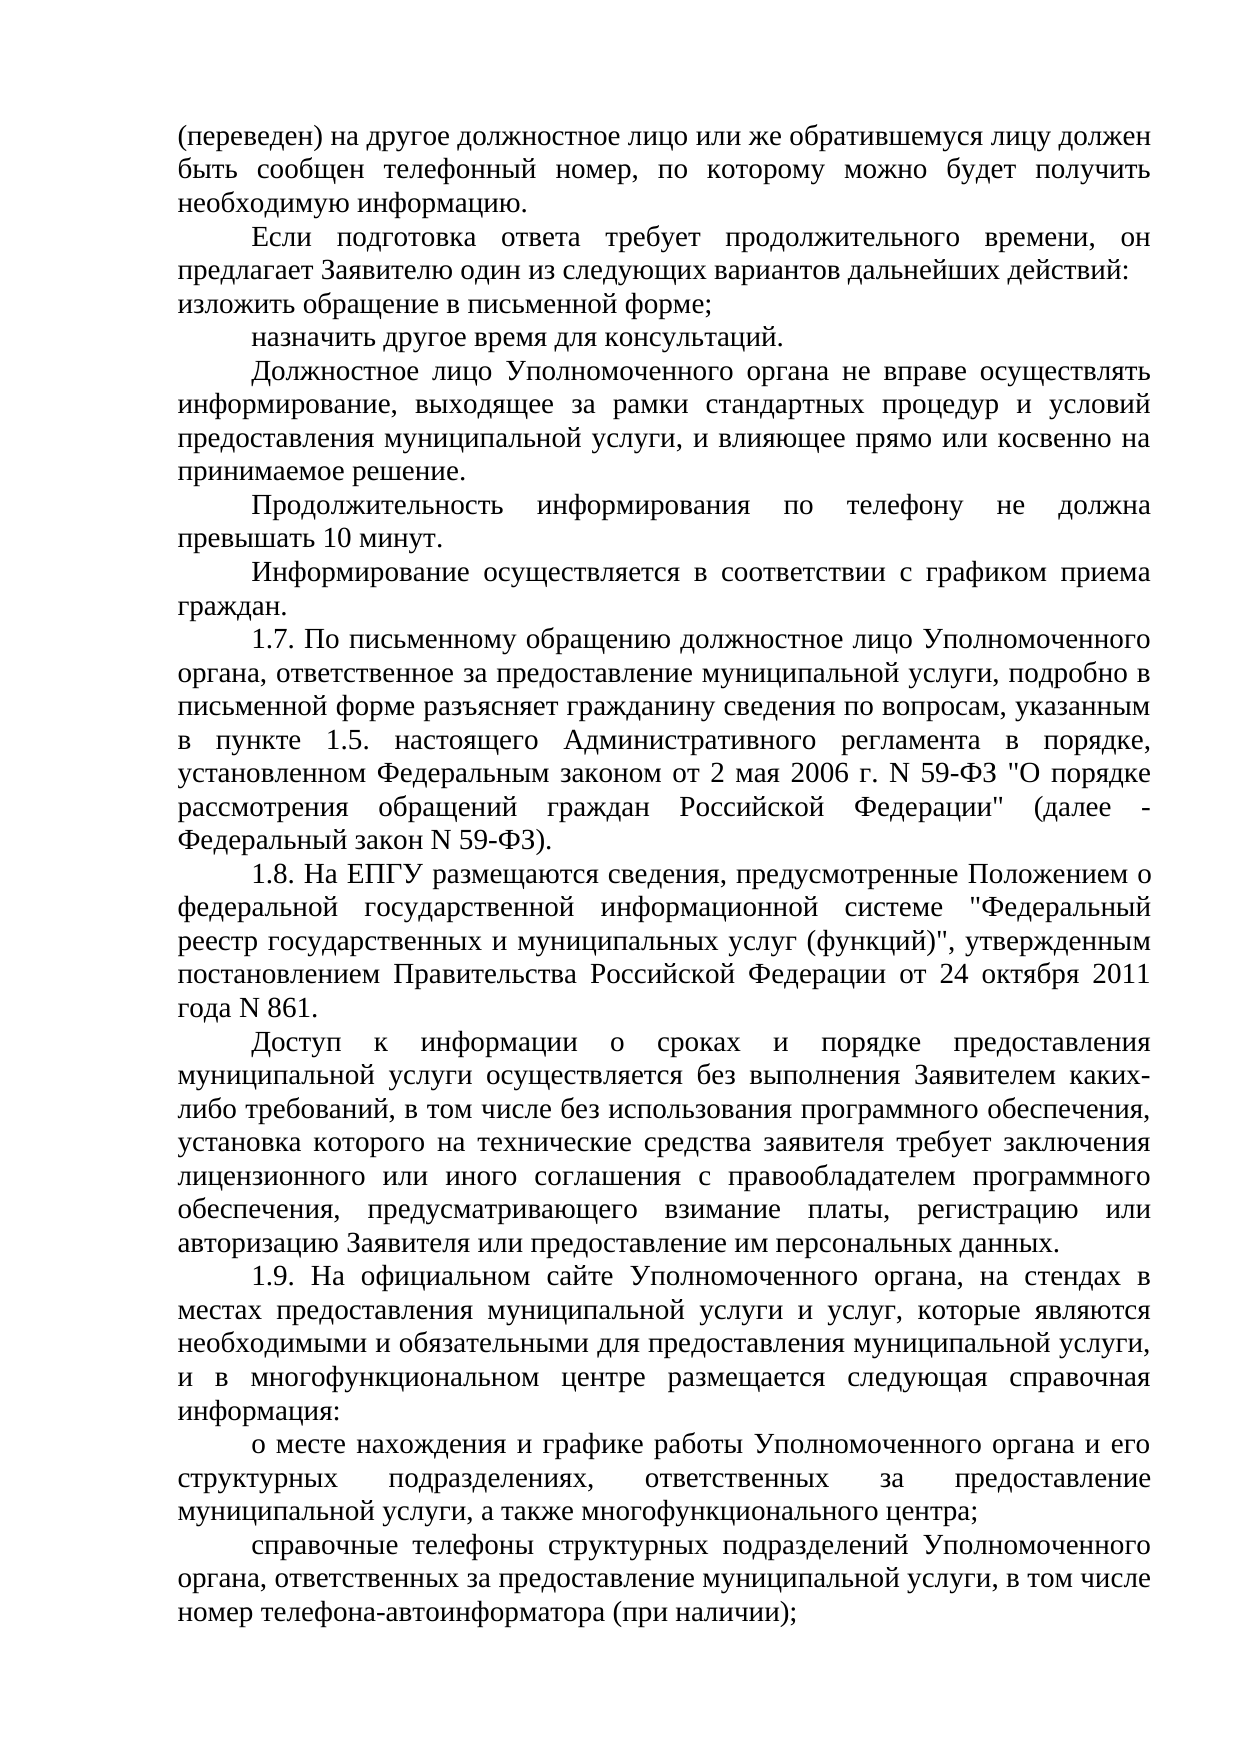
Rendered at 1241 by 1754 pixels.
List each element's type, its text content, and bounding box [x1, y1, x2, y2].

text Если подготовка ответа требует продолжительного времени, он предлагает Заявителю один из следующих вариантов дальнейших действий: [177, 219, 1152, 286]
text Доступ к информации о сроках и порядке предоставления муниципальной услуги осуществляется без выполнения Заявителем каких-либо требований, в том числе без использования программного обеспечения, установка которого на технические средства заявителя требует заключения лицензионного или иного соглашения с правообладателем программного обеспечения, предусматривающего взимание платы, регистрацию или авторизацию Заявителя или предоставление им персональных данных. [177, 1024, 1152, 1258]
text Информирование осуществляется в соответствии с графиком приема граждан. [177, 554, 1152, 621]
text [177, 118, 1152, 219]
text Продолжительность информирования по телефону не должна превышать 10 минут. [177, 487, 1152, 554]
text 1.7. По письменному обращению должностное лицо Уполномоченного органа, ответственное за предоставление муниципальной услуги, подробно в письменной форме разъясняет гражданину сведения по вопросам, указанным в пункте 1.5. настоящего Административного регламента в порядке, установленном Федеральным законом от 2 мая 2006 г. N 59-ФЗ "О порядке рассмотрения обращений граждан Российской Федерации" (далее - Федеральный закон N 59-ФЗ). [177, 621, 1152, 856]
text назначить другое время для консультаций. [177, 319, 1152, 353]
text Должностное лицо Уполномоченного органа не вправе осуществлять информирование, выходящее за рамки стандартных процедур и условий предоставления муниципальной услуги, и влияющее прямо или косвенно на принимаемое решение. [177, 353, 1152, 487]
text о месте нахождения и графике работы Уполномоченного органа и его структурных подразделениях, ответственных за предоставление муниципальной услуги, а также многофункционального центра; [177, 1426, 1152, 1527]
text 1.9. На официальном сайте Уполномоченного органа, на стендах в местах предоставления муниципальной услуги и услуг, которые являются необходимыми и обязательными для предоставления муниципальной услуги, и в многофункциональном центре размещается следующая справочная информация: [177, 1258, 1152, 1426]
text 1.8. На ЕПГУ размещаются сведения, предусмотренные Положением о федеральной государственной информационной системе "Федеральный реестр государственных и муниципальных услуг (функций)", утвержденным постановлением Правительства Российской Федерации от 24 октября 2011 года N 861. [177, 856, 1152, 1024]
text справочные телефоны структурных подразделений Уполномоченного органа, ответственных за предоставление муниципальной услуги, в том числе номер телефона-автоинформатора (при наличии); [177, 1527, 1152, 1627]
text изложить обращение в письменной форме; [177, 286, 1152, 319]
